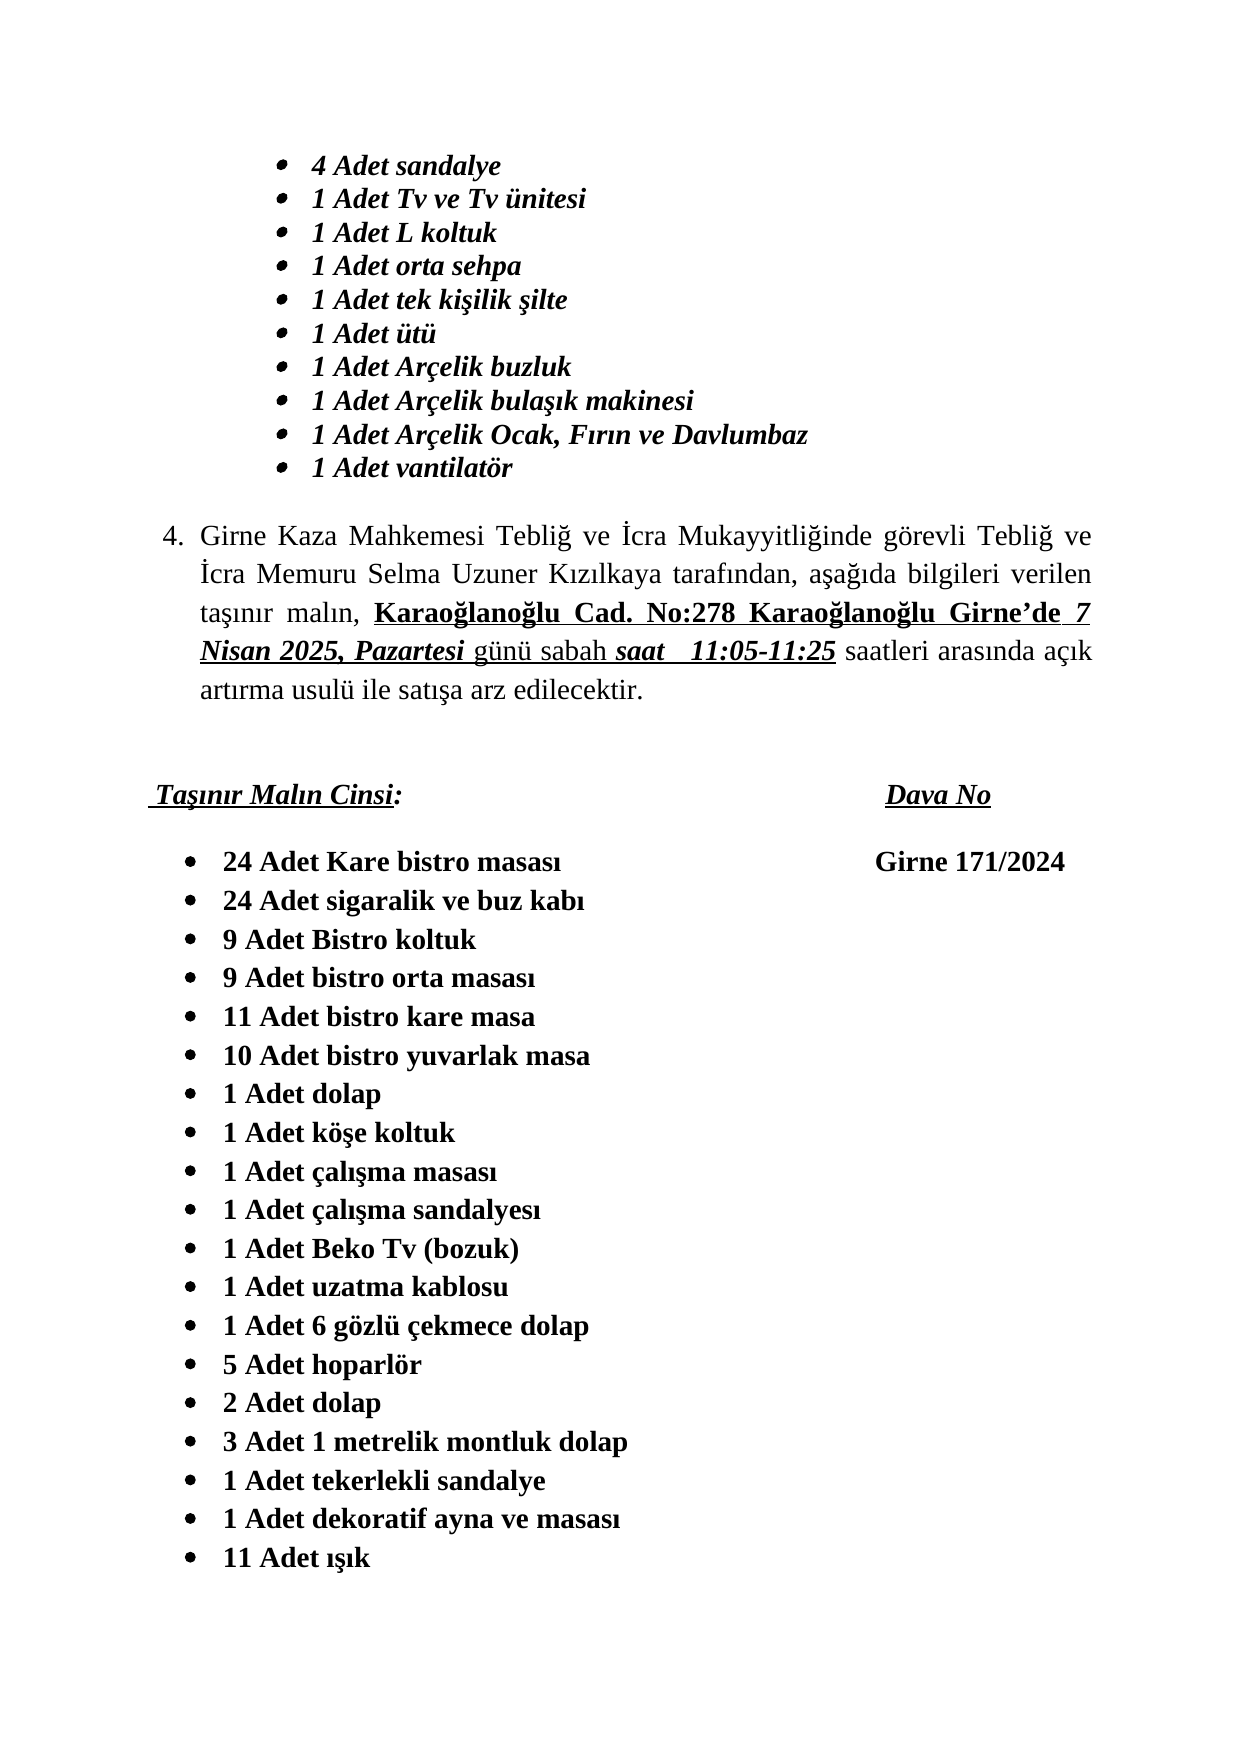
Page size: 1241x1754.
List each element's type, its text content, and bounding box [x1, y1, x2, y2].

list 4 Adet sandalye [274, 148, 1093, 181]
list 9 Adet bistro orta masası [185, 960, 1093, 994]
list 24 Adet Kare bistro masası Girne 171/2024 [185, 844, 1093, 878]
list 1 Adet tek kişilik şilte [274, 282, 1093, 316]
list 11 Adet bistro kare masa [185, 999, 1093, 1033]
list 1 Adet köşe koltuk [185, 1115, 1093, 1149]
text Taşınır Malın Cinsi: Dava No [148, 777, 1093, 811]
list 11 Adet ışık [185, 1540, 1093, 1574]
list 1 Adet tekerlekli sandalye [185, 1463, 1093, 1496]
list 1 Adet 6 gözlü çekmece dolap [185, 1308, 1093, 1342]
list 1 Adet Arçelik bulaşık makinesi [274, 383, 1093, 417]
list 1 Adet Arçelik buzluk [274, 349, 1093, 383]
list 1 Adet Arçelik Ocak, Fırın ve Davlumbaz [274, 417, 1093, 450]
list 1 Adet dolap [185, 1076, 1093, 1110]
list 1 Adet çalışma masası [185, 1154, 1093, 1187]
list Girne Kaza Mahkemesi Tebliğ ve İcra Mukayyitliğinde görevli Tebliğ ve İcra Memuru Selma Uzuner Kızılkaya tarafından, aşağıda bilgileri verilen taşınır malın, Karaoğlanoğlu Cad. No:278 Karaoğlanoğlu Girne’de 7 Nisan 2025, Pazartesi günü sabah saat 11:05-11:25 saatleri arasında açık artırma usulü ile satışa arz edilecektir. [162, 518, 1093, 705]
list 1 Adet L koltuk [274, 215, 1093, 248]
list 2 Adet dolap [185, 1386, 1093, 1419]
list 1 Adet Tv ve Tv ünitesi [274, 181, 1093, 215]
list 10 Adet bistro yuvarlak masa [185, 1038, 1093, 1071]
list 1 Adet uzatma kablosu [185, 1269, 1093, 1303]
list 1 Adet ütü [274, 316, 1093, 349]
list 1 Adet orta sehpa [274, 248, 1093, 282]
list 1 Adet çalışma sandalyesı [185, 1192, 1093, 1226]
list 1 Adet vantilatör [274, 450, 1093, 484]
list 9 Adet Bistro koltuk [185, 922, 1093, 955]
list 5 Adet hoparlör [185, 1347, 1093, 1381]
list 24 Adet sigaralik ve buz kabı [185, 883, 1093, 917]
list 1 Adet dekoratif ayna ve masası [185, 1501, 1093, 1535]
list 3 Adet 1 metrelik montluk dolap [185, 1424, 1093, 1458]
list 1 Adet Beko Tv (bozuk) [185, 1231, 1093, 1264]
